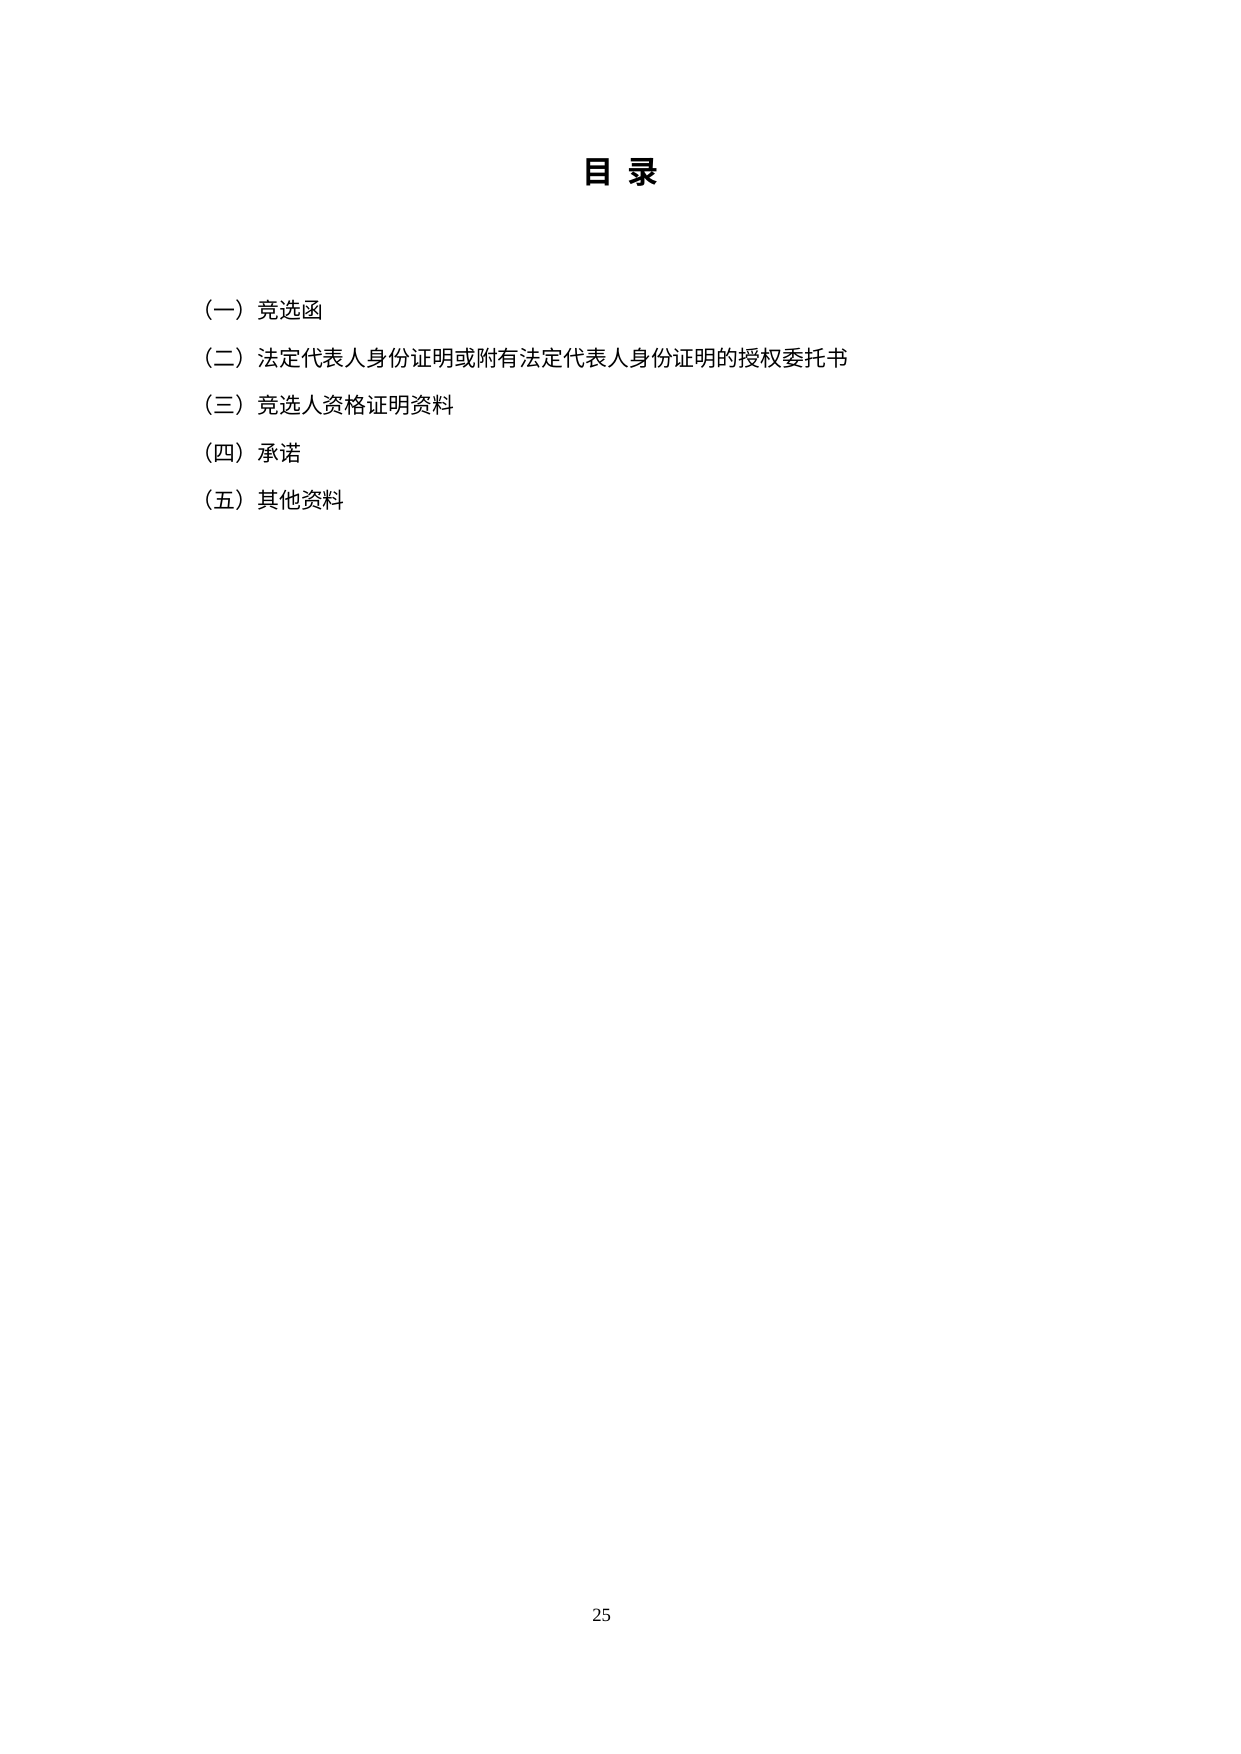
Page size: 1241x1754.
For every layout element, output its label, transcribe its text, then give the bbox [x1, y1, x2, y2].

text （五）其他资料 [148, 483, 1093, 515]
text （三）竞选人资格证明资料 [148, 388, 1093, 420]
text （四）承诺 [148, 436, 1093, 468]
text （一）竞选函 [148, 293, 1093, 325]
text （二）法定代表人身份证明或附有法定代表人身份证明的授权委托书 [148, 341, 1093, 373]
text 目 录 [148, 148, 1093, 193]
